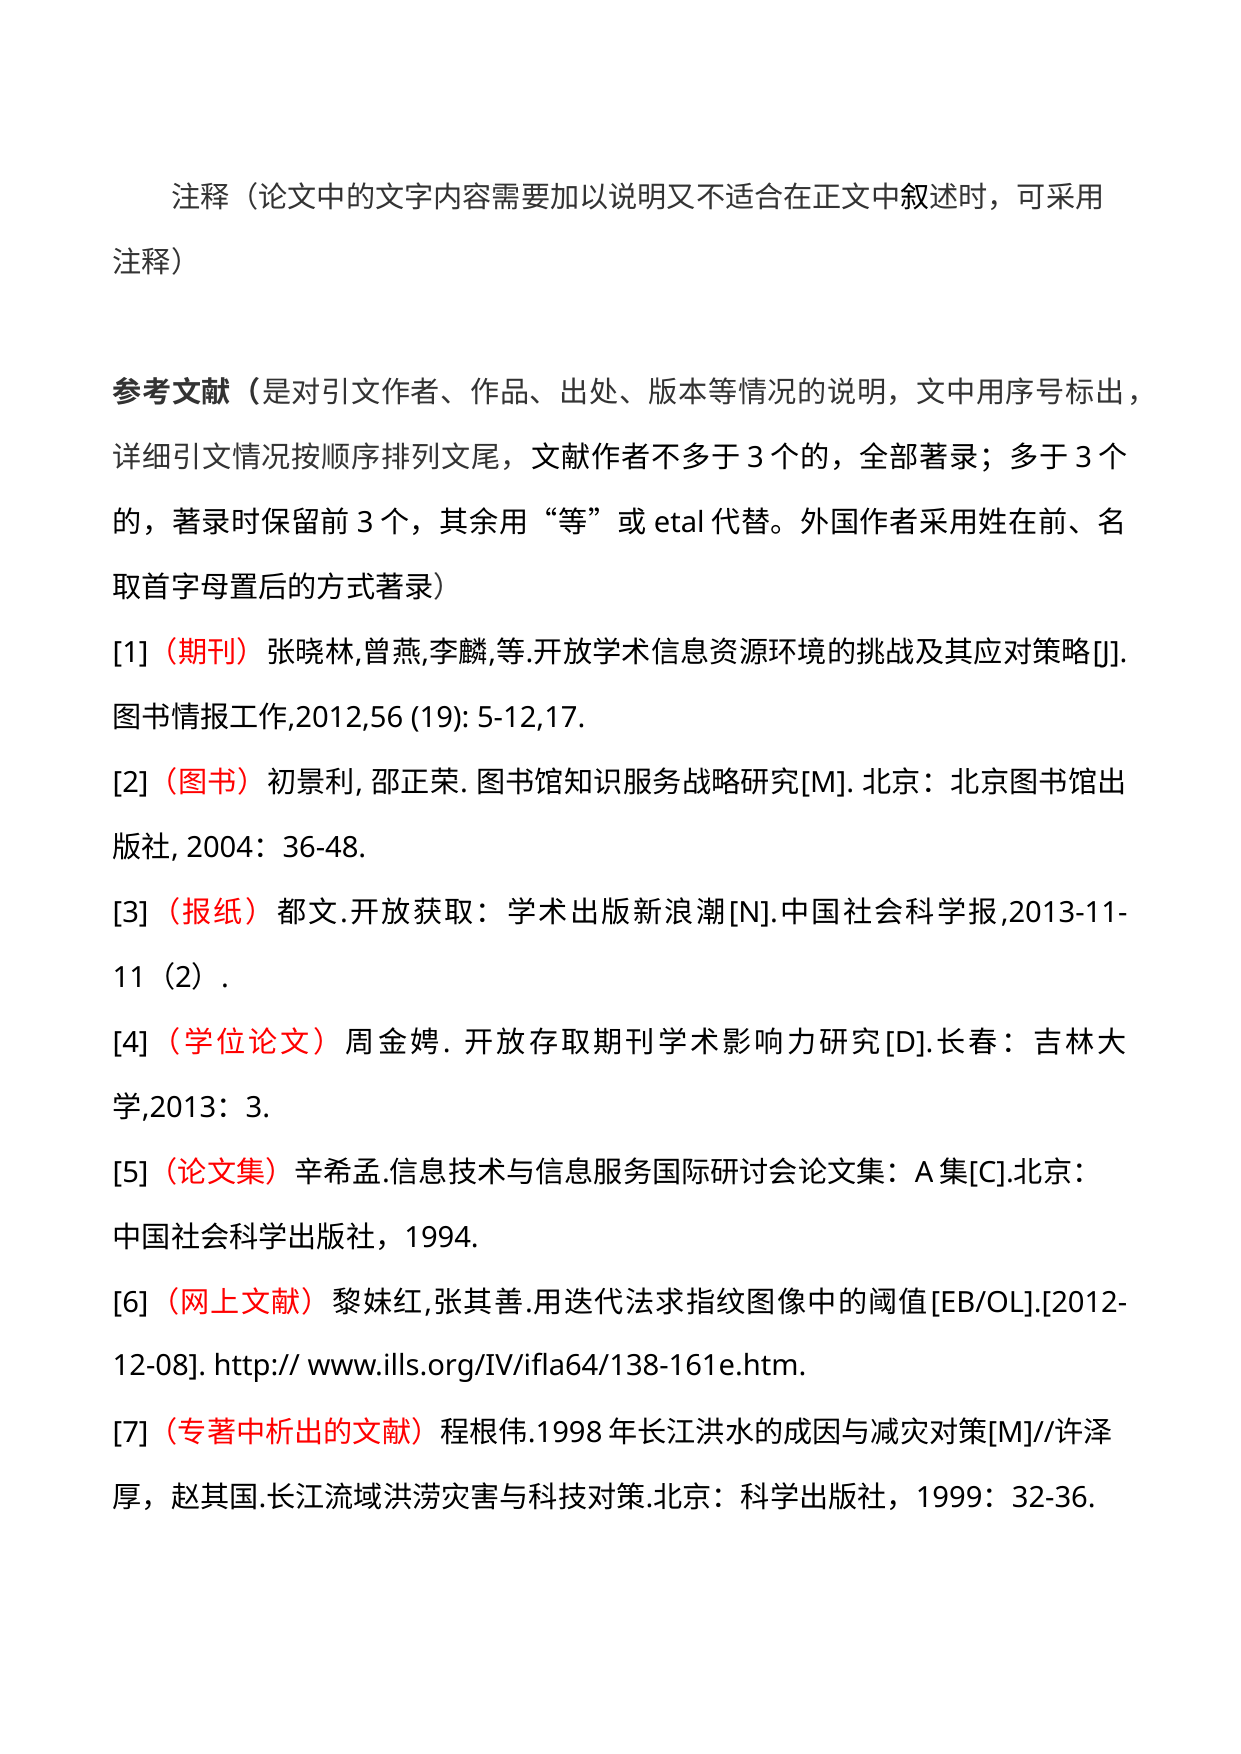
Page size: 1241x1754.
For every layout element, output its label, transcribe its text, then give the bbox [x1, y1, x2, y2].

text 注释（论文中的文字内容需要加以说明又不适合在正文中叙述时，可采用注释） [112, 162, 1128, 292]
text [3]（报纸）都文.开放获取：学术出版新浪潮[N].中国社会科学报,2013-11-11（2）. [112, 877, 1128, 1007]
text [4]（学位论文）周金娉. 开放存取期刊学术影响力研究[D].长春：吉林大学,2013：3. [112, 1007, 1128, 1137]
text [5]（论文集）辛希孟.信息技术与信息服务国际研讨会论文集：A集[C].北京：中国社会科学出版社，1994. [112, 1137, 1128, 1267]
text [1]（期刊）张晓林,曾燕,李麟,等.开放学术信息资源环境的挑战及其应对策略[J].图书情报工作,2012,56 (19): 5-12,17. [112, 617, 1128, 747]
text [6]（网上文献）黎妹红,张其善.用迭代法求指纹图像中的阈值[EB/OL].[2012-12-08]. http:// www.ills.org/IV/ifla64/138-161e.htm. [112, 1267, 1128, 1397]
text [2]（图书）初景利, 邵正荣. 图书馆知识服务战略研究[M]. 北京：北京图书馆出版社, 2004：36-48. [112, 747, 1128, 877]
text [7]（专著中析出的文献）程根伟.1998年长江洪水的成因与减灾对策[M]//许泽厚，赵其国.长江流域洪涝灾害与科技对策.北京：科学出版社，1999：32-36. [112, 1397, 1128, 1527]
text 参考文献（是对引文作者、作品、出处、版本等情况的说明，文中用序号标出，详细引文情况按顺序排列文尾，文献作者不多于3个的，全部著录；多于3个的，著录时保留前3个，其余用“等”或etal代替。外国作者采用姓在前、名取首字母置后的方式著录） [112, 357, 1128, 617]
